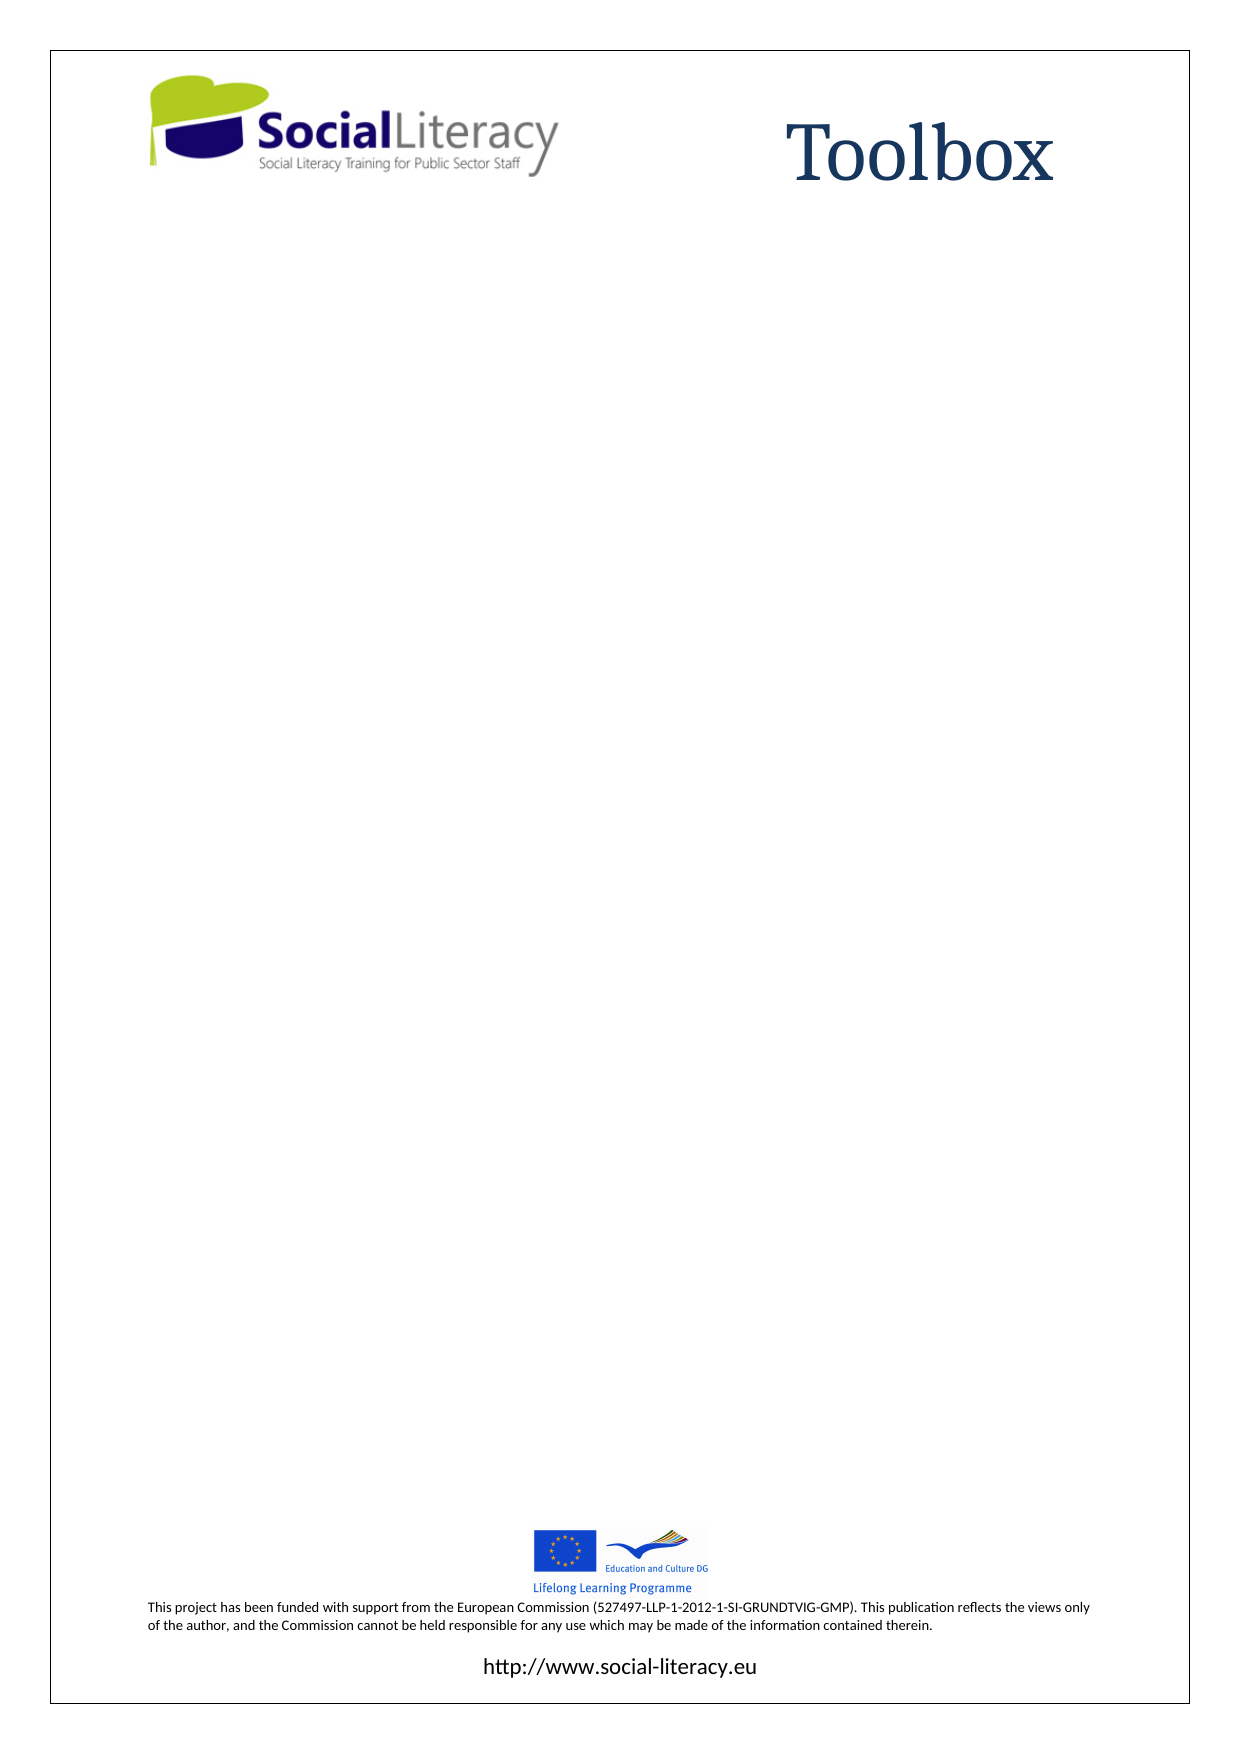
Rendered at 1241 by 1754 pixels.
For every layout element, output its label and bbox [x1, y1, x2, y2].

picture [532, 1527, 709, 1599]
picture [147, 73, 561, 181]
